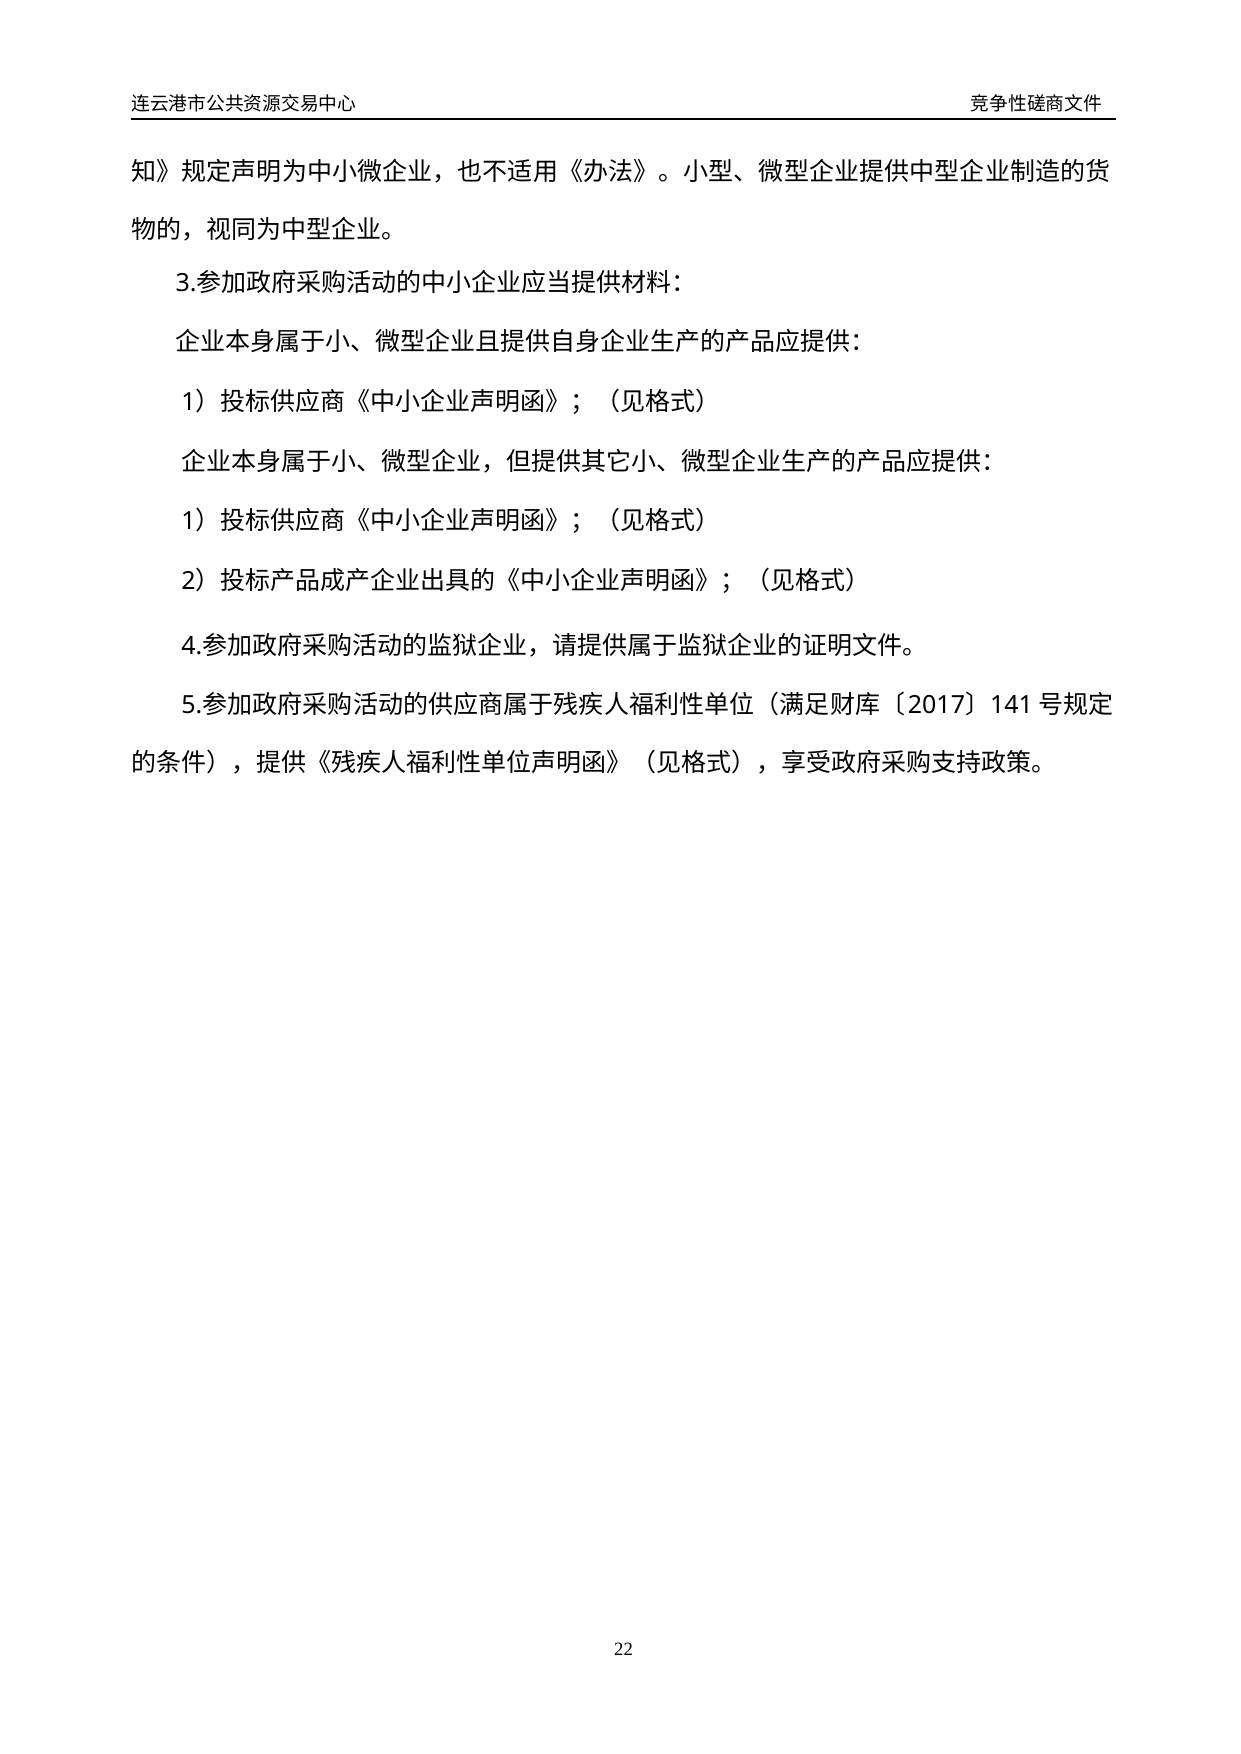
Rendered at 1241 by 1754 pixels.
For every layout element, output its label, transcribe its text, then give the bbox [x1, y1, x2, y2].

text 4.参加政府采购活动的监狱企业，请提供属于监狱企业的证明文件。 [131, 608, 1114, 666]
text 企业本身属于小、微型企业且提供自身企业生产的产品应提供： [131, 310, 1116, 370]
text 5.参加政府采购活动的供应商属于残疾人福利性单位（满足财库〔2017〕141号规定的条件），提供《残疾人福利性单位声明函》（见格式），享受政府采购支持政策。 [131, 666, 1114, 783]
text 3.参加政府采购活动的中小企业应当提供材料： [131, 251, 1116, 310]
text 1）投标供应商《中小企业声明函》；（见格式） [131, 370, 1116, 429]
text 1）投标供应商《中小企业声明函》；（见格式） [131, 489, 1116, 548]
text 2）投标产品成产企业出具的《中小企业声明函》；（见格式） [131, 548, 1116, 608]
text 企业本身属于小、微型企业，但提供其它小、微型企业生产的产品应提供： [131, 429, 1116, 489]
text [131, 134, 1114, 251]
